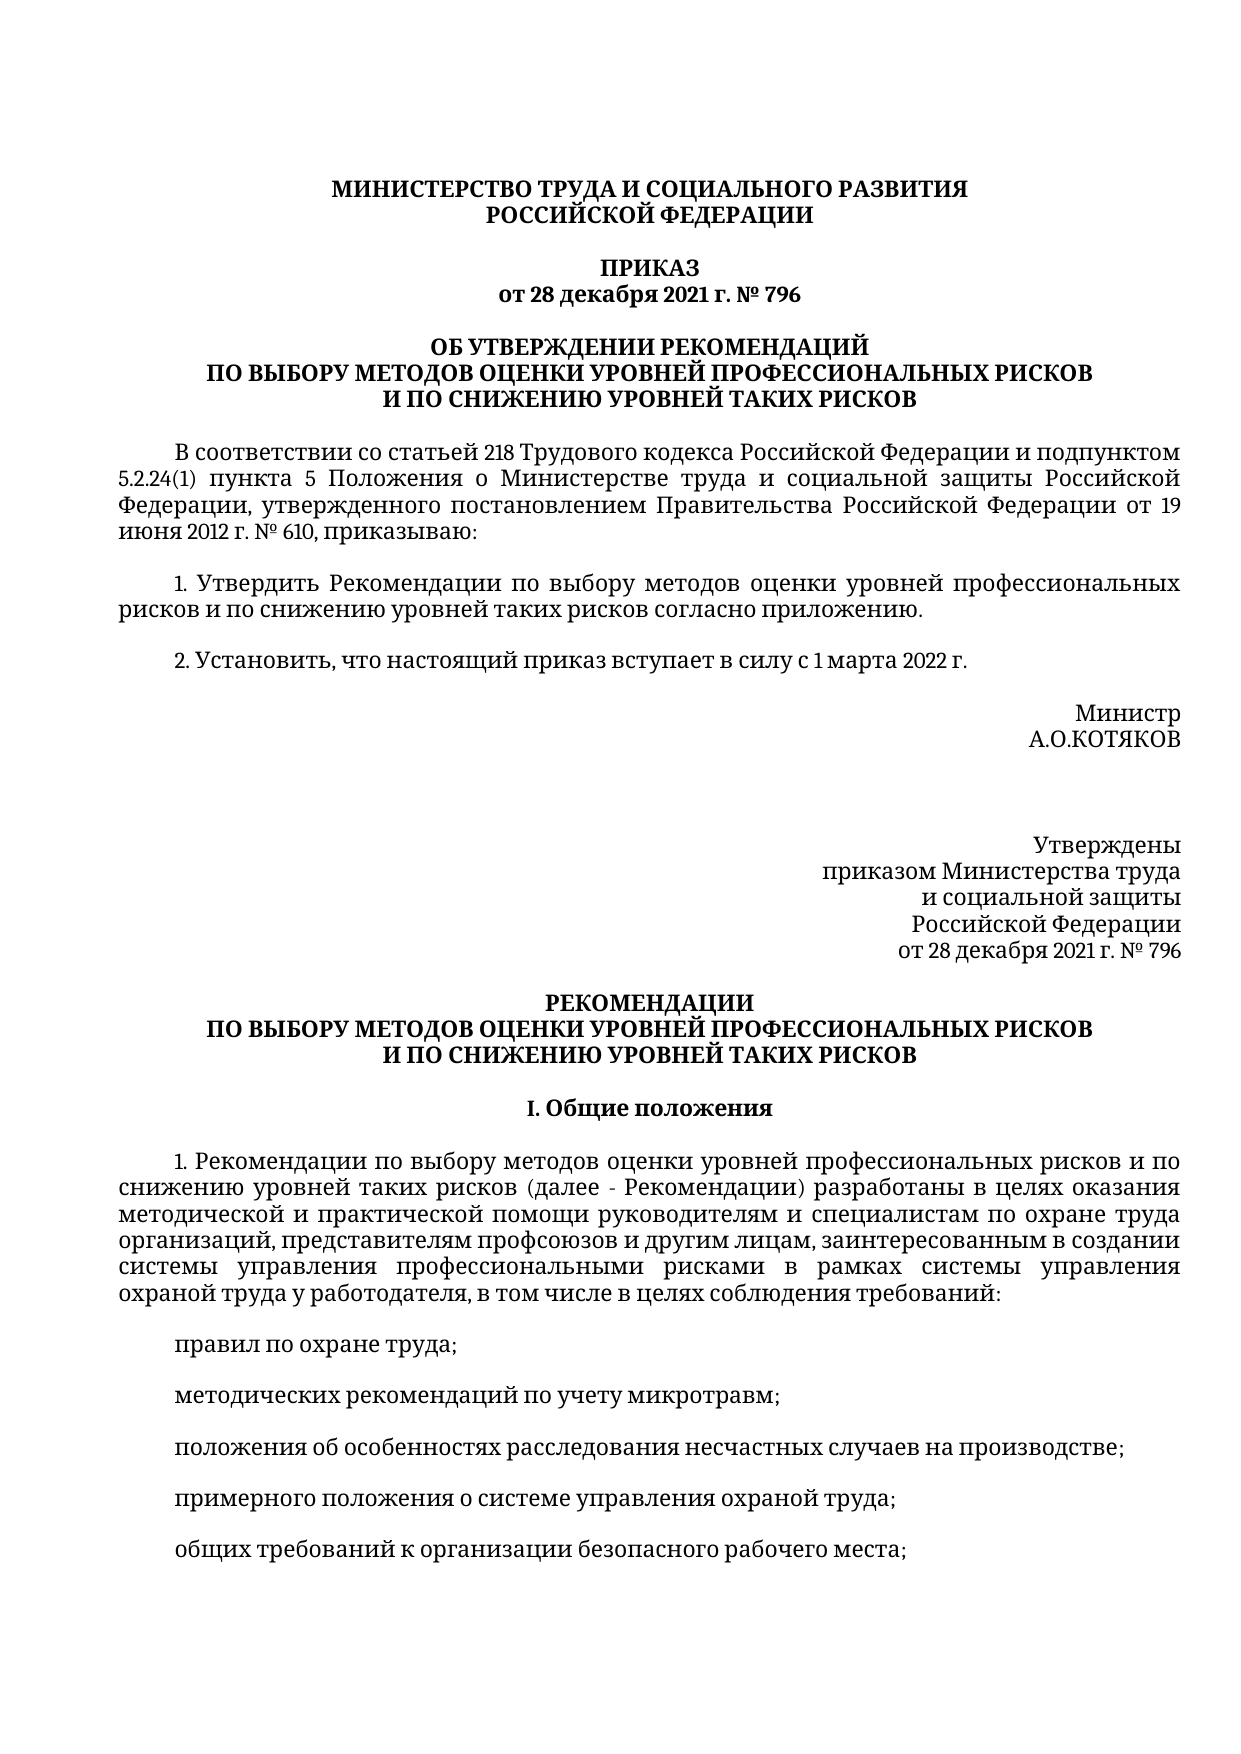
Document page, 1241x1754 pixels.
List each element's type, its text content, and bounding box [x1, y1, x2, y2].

title ОБ УТВЕРЖДЕНИИ РЕКОМЕНДАЦИЙ [118, 334, 1181, 361]
title от 28 декабря 2021 г. № 796 [118, 282, 1181, 308]
title РЕКОМЕНДАЦИИ [118, 991, 1181, 1017]
title МИНИСТЕРСТВО ТРУДА И СОЦИАЛЬНОГО РАЗВИТИЯ [118, 176, 1181, 203]
title РОССИЙСКОЙ ФЕДЕРАЦИИ [118, 203, 1181, 229]
text правил по охране труда; [118, 1332, 1181, 1358]
text и социальной защиты [118, 885, 1181, 912]
text Утверждены [118, 832, 1181, 859]
text Министр [118, 701, 1181, 727]
text 1. Рекомендации по выбору методов оценки уровней профессиональных рисков и по снижению уровней таких рисков (далее - Рекомендации) разработаны в целях оказания методической и практической помощи руководителям и специалистам по охране труда организаций, представителям профсоюзов и другим лицам, заинтересованным в создании системы управления профессиональными рисками в рамках системы управления охраной труда у работодателя, в том числе в целях соблюдения требований: [118, 1149, 1181, 1307]
text примерного положения о системе управления охраной труда; [118, 1486, 1181, 1512]
title И ПО СНИЖЕНИЮ УРОВНЕЙ ТАКИХ РИСКОВ [118, 1043, 1181, 1070]
text Российской Федерации [118, 912, 1181, 938]
text 1. Утвердить Рекомендации по выбору методов оценки уровней профессиональных рисков и по снижению уровней таких рисков согласно приложению. [118, 570, 1181, 623]
text общих требований к организации безопасного рабочего места; [118, 1537, 1181, 1564]
text 2. Установить, что настоящий приказ вступает в силу с 1 марта 2022 г. [118, 648, 1181, 674]
text положения об особенностях расследования несчастных случаев на производстве; [118, 1434, 1181, 1461]
title И ПО СНИЖЕНИЮ УРОВНЕЙ ТАКИХ РИСКОВ [118, 387, 1181, 413]
text от 28 декабря 2021 г. № 796 [118, 938, 1181, 964]
text В соответствии со статьей 218 Трудового кодекса Российской Федерации и подпунктом 5.2.24(1) пункта 5 Положения о Министерстве труда и социальной защиты Российской Федерации, утвержденного постановлением Правительства Российской Федерации от 19 июня 2012 г. № 610, приказываю: [118, 440, 1181, 545]
text А.О.КОТЯКОВ [118, 727, 1181, 753]
title ПО ВЫБОРУ МЕТОДОВ ОЦЕНКИ УРОВНЕЙ ПРОФЕССИОНАЛЬНЫХ РИСКОВ [118, 361, 1181, 387]
text приказом Министерства труда [118, 859, 1181, 885]
text методических рекомендаций по учету микротравм; [118, 1383, 1181, 1409]
title ПО ВЫБОРУ МЕТОДОВ ОЦЕНКИ УРОВНЕЙ ПРОФЕССИОНАЛЬНЫХ РИСКОВ [118, 1017, 1181, 1043]
title I. Общие положения [118, 1096, 1181, 1122]
title ПРИКАЗ [118, 255, 1181, 282]
